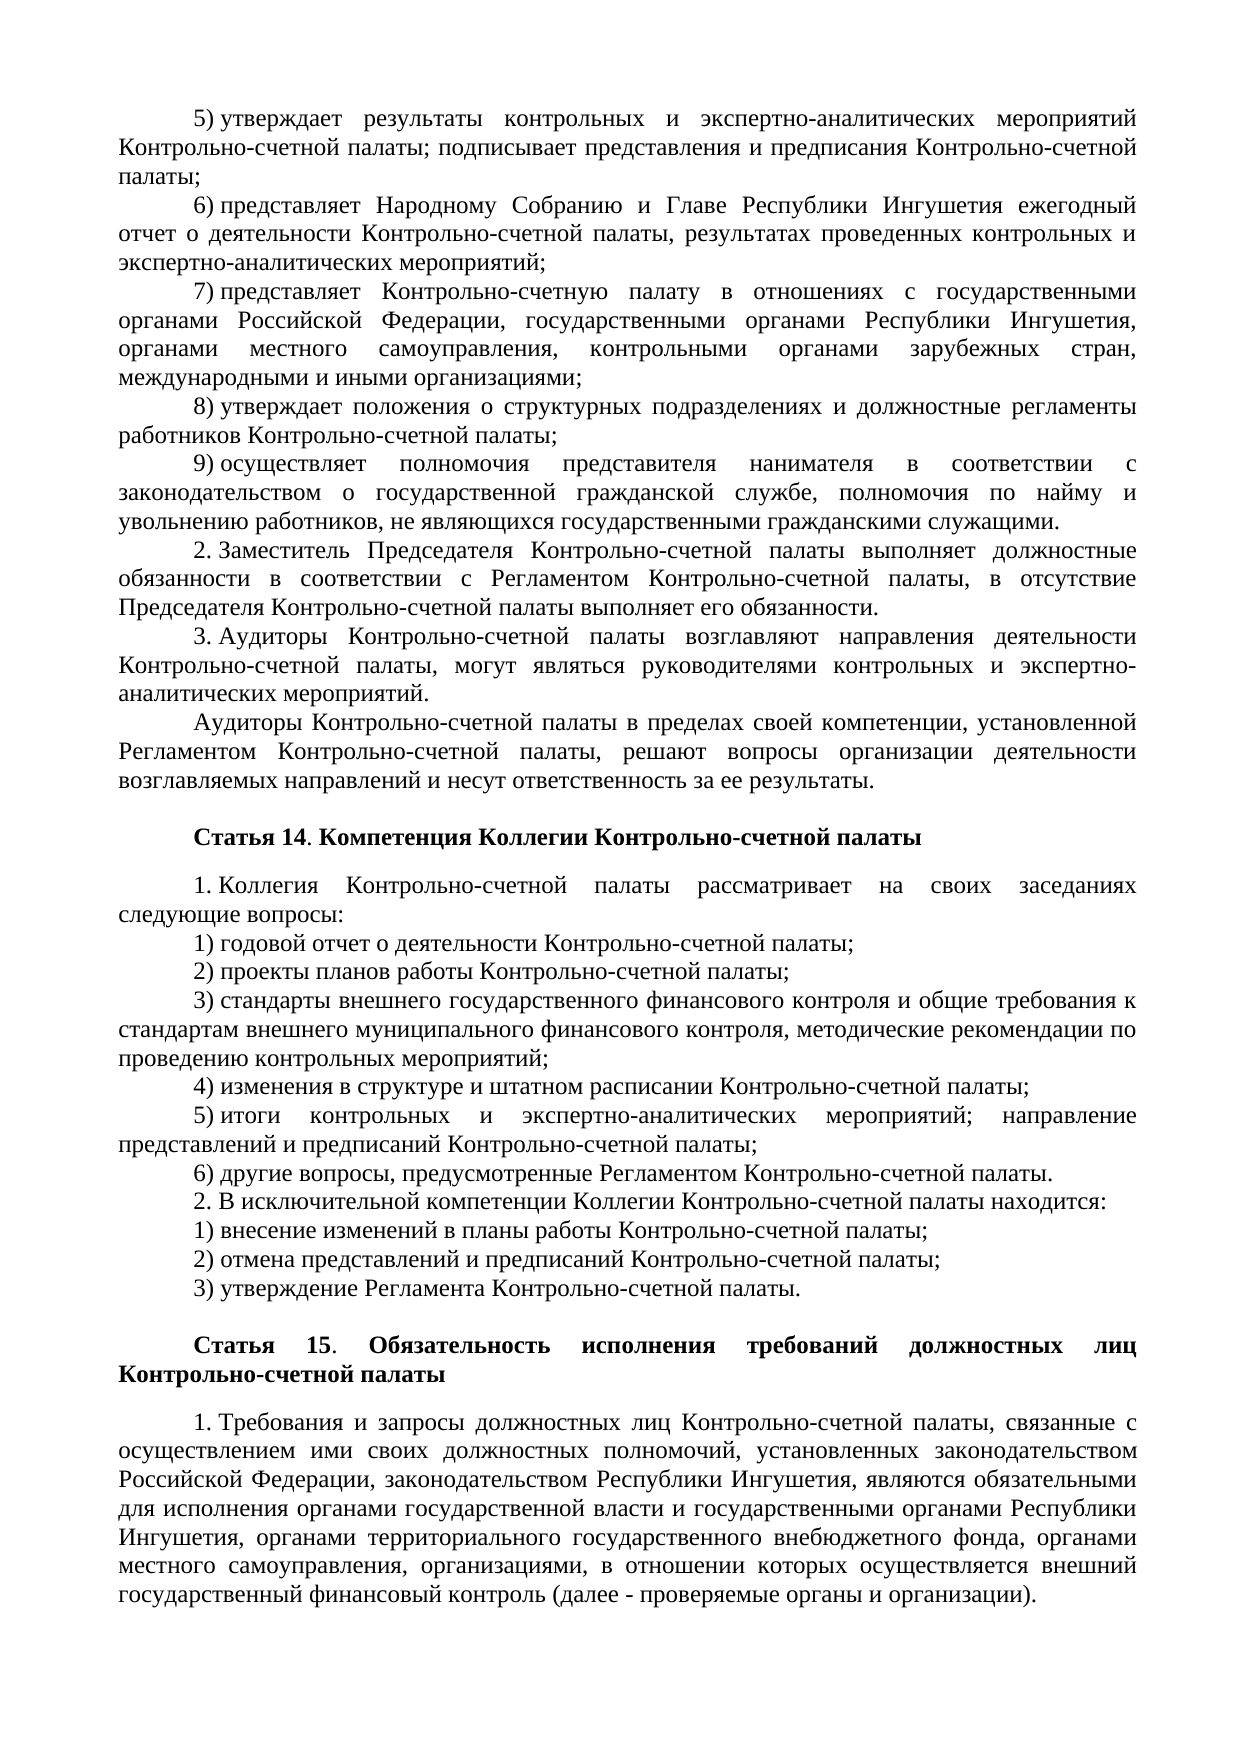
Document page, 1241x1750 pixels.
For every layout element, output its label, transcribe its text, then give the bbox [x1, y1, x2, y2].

text 2) отмена представлений и предписаний Контрольно-счетной палаты; [118, 1244, 1138, 1273]
text 1. Требования и запросы должностных лиц Контрольно-счетной палаты, связанные с осуществлением ими своих должностных полномочий, установленных законодательством Российской Федерации, законодательством Республики Ингушетия, являются обязательными для исполнения органами государственной власти и государственными органами Республики Ингушетия, органами территориального государственного внебюджетного фонда, органами местного самоуправления, организациями, в отношении которых осуществляется внешний государственный финансовый контроль (далее - проверяемые органы и организации). [118, 1407, 1138, 1608]
text 7) представляет Контрольно-счетную палату в отношениях с государственными органами Российской Федерации, государственными органами Республики Ингушетия, органами местного самоуправления, контрольными органами зарубежных стран, международными и иными организациями; [118, 276, 1138, 391]
text 6) представляет Народному Собранию и Главе Республики Ингушетия ежегодный отчет о деятельности Контрольно-счетной палаты, результатах проведенных контрольных и экспертно-аналитических мероприятий; [118, 190, 1138, 276]
text 3) стандарты внешнего государственного финансового контроля и общие требования к стандартам внешнего муниципального финансового контроля, методические рекомендации по проведению контрольных мероприятий; [118, 985, 1138, 1071]
text 4) изменения в структуре и штатном расписании Контрольно-счетной палаты; [118, 1071, 1138, 1100]
text 3. Аудиторы Контрольно-счетной палаты возглавляют направления деятельности Контрольно-счетной палаты, могут являться руководителями контрольных и экспертно-аналитических мероприятий. [118, 621, 1138, 707]
text 1. Коллегия Контрольно-счетной палаты рассматривает на своих заседаниях следующие вопросы: [118, 870, 1138, 928]
text Статья 15. Обязательность исполнения требований должностных лиц Контрольно-счетной палаты [118, 1330, 1138, 1388]
text 5) итоги контрольных и экспертно-аналитических мероприятий; направление представлений и предписаний Контрольно-счетной палаты; [118, 1100, 1138, 1158]
text 6) другие вопросы, предусмотренные Регламентом Контрольно-счетной палаты. [118, 1158, 1138, 1186]
text 2) проекты планов работы Контрольно-счетной палаты; [118, 956, 1138, 985]
text 3) утверждение Регламента Контрольно-счетной палаты. [118, 1273, 1138, 1301]
text 1) внесение изменений в планы работы Контрольно-счетной палаты; [118, 1215, 1138, 1244]
text 5) утверждает результаты контрольных и экспертно-аналитических мероприятий Контрольно-счетной палаты; подписывает представления и предписания Контрольно-счетной палаты; [118, 103, 1138, 190]
text 9) осуществляет полномочия представителя нанимателя в соответствии с законодательством о государственной гражданской службе, полномочия по найму и увольнению работников, не являющихся государственными гражданскими служащими. [118, 448, 1138, 535]
text Статья 14. Компетенция Коллегии Контрольно-счетной палаты [193, 822, 1138, 851]
text 2. В исключительной компетенции Коллегии Контрольно-счетной палаты находится: [118, 1186, 1138, 1215]
text 2. Заместитель Председателя Контрольно-счетной палаты выполняет должностные обязанности в соответствии с Регламентом Контрольно-счетной палаты, в отсутствие Председателя Контрольно-счетной палаты выполняет его обязанности. [118, 535, 1138, 621]
text 8) утверждает положения о структурных подразделениях и должностные регламенты работников Контрольно-счетной палаты; [118, 391, 1138, 448]
text Аудиторы Контрольно-счетной палаты в пределах своей компетенции, установленной Регламентом Контрольно-счетной палаты, решают вопросы организации деятельности возглавляемых направлений и несут ответственность за ее результаты. [118, 707, 1138, 793]
text 1) годовой отчет о деятельности Контрольно-счетной палаты; [118, 928, 1138, 956]
